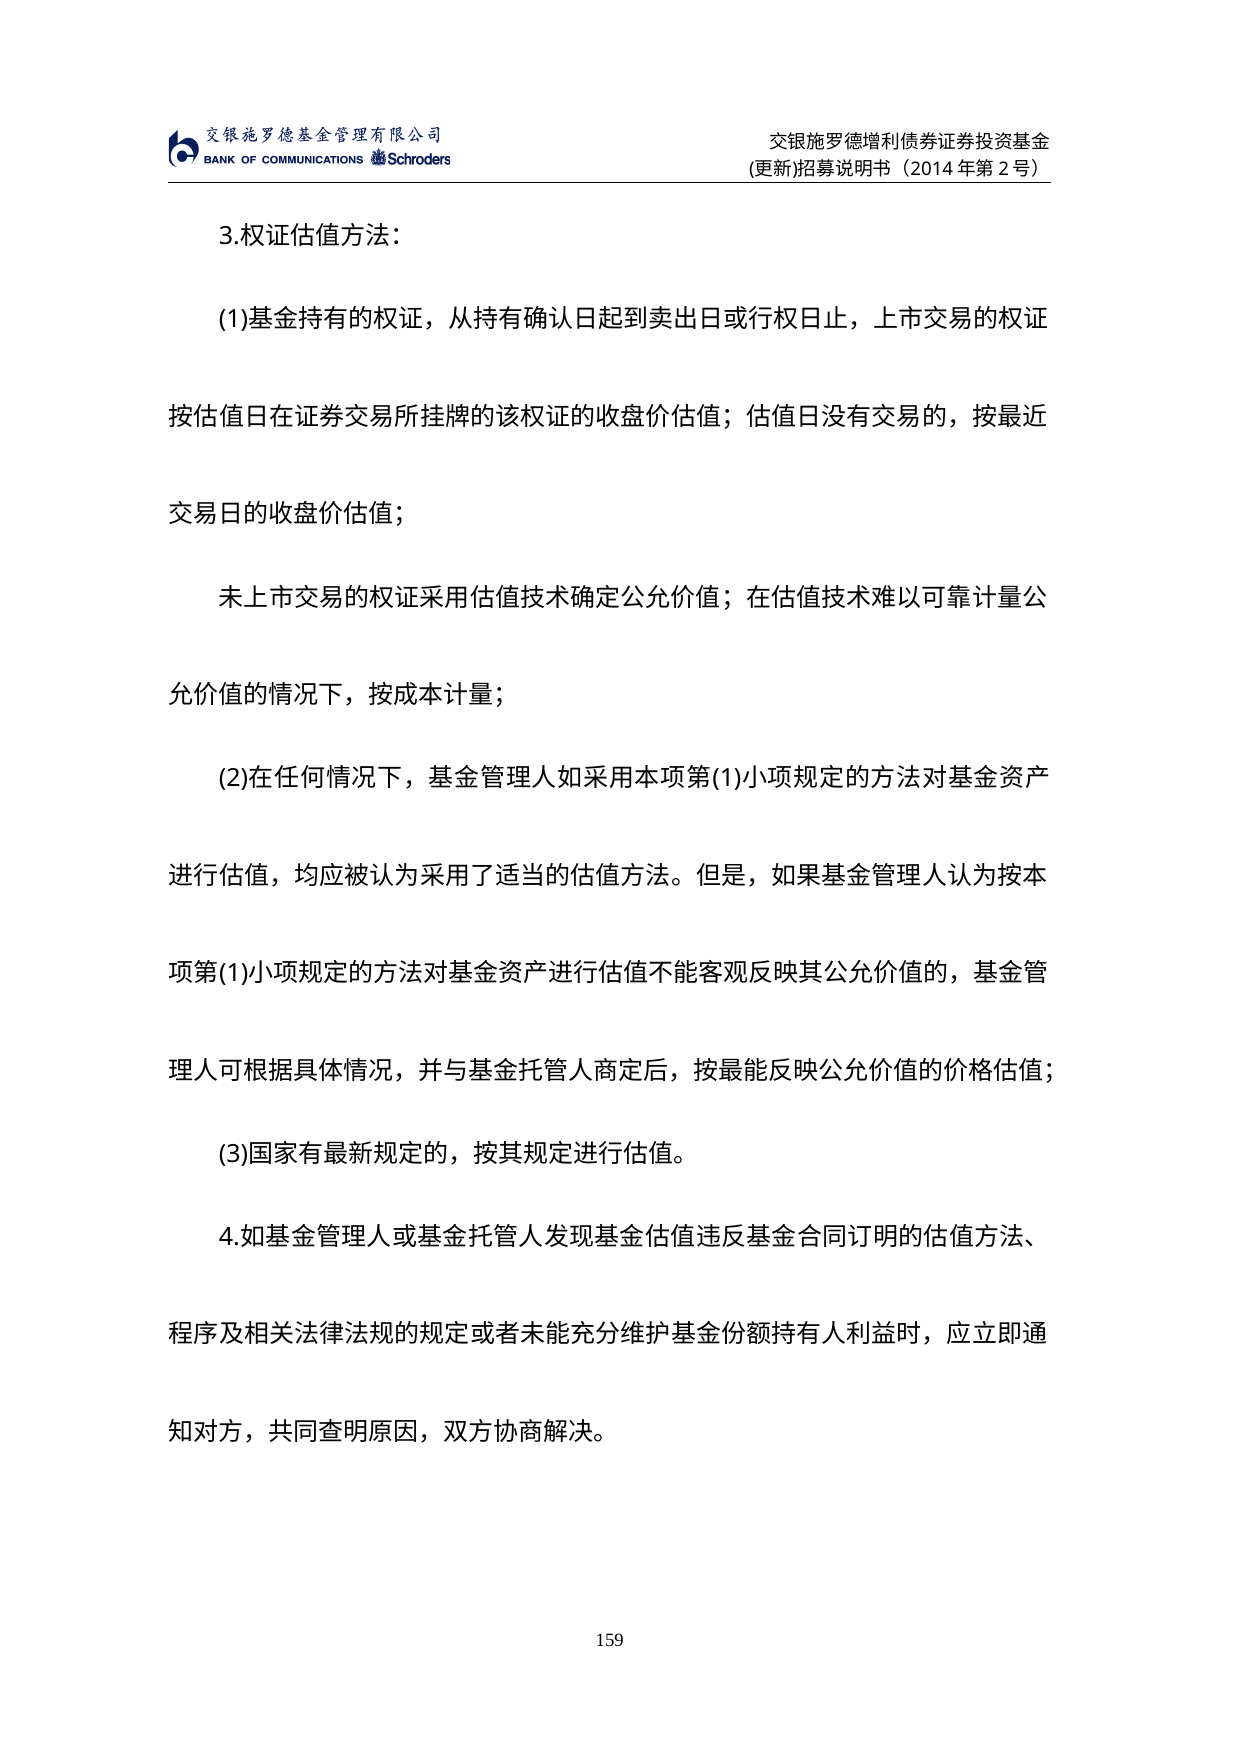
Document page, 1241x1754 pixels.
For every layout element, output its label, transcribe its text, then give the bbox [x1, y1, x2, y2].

text 3.权证估值方法： [169, 201, 1050, 266]
text 4.如基金管理人或基金托管人发现基金估值违反基金合同订明的估值方法、程序及相关法律法规的规定或者未能充分维护基金份额持有人利益时，应立即通知对方，共同查明原因，双方协商解决。 [169, 1202, 1050, 1462]
text 未上市交易的权证采用估值技术确定公允价值；在估值技术难以可靠计量公允价值的情况下，按成本计量； [169, 563, 1050, 725]
text (2)在任何情况下，基金管理人如采用本项第(1)小项规定的方法对基金资产进行估值，均应被认为采用了适当的估值方法。但是，如果基金管理人认为按本项第(1)小项规定的方法对基金资产进行估值不能客观反映其公允价值的，基金管理人可根据具体情况，并与基金托管人商定后，按最能反映公允价值的价格估值； [169, 743, 1050, 1101]
picture [168, 127, 451, 167]
text (3)国家有最新规定的，按其规定进行估值。 [169, 1119, 1050, 1184]
text (1)基金持有的权证，从持有确认日起到卖出日或行权日止，上市交易的权证按估值日在证券交易所挂牌的该权证的收盘价估值；估值日没有交易的，按最近交易日的收盘价估值； [169, 284, 1050, 544]
